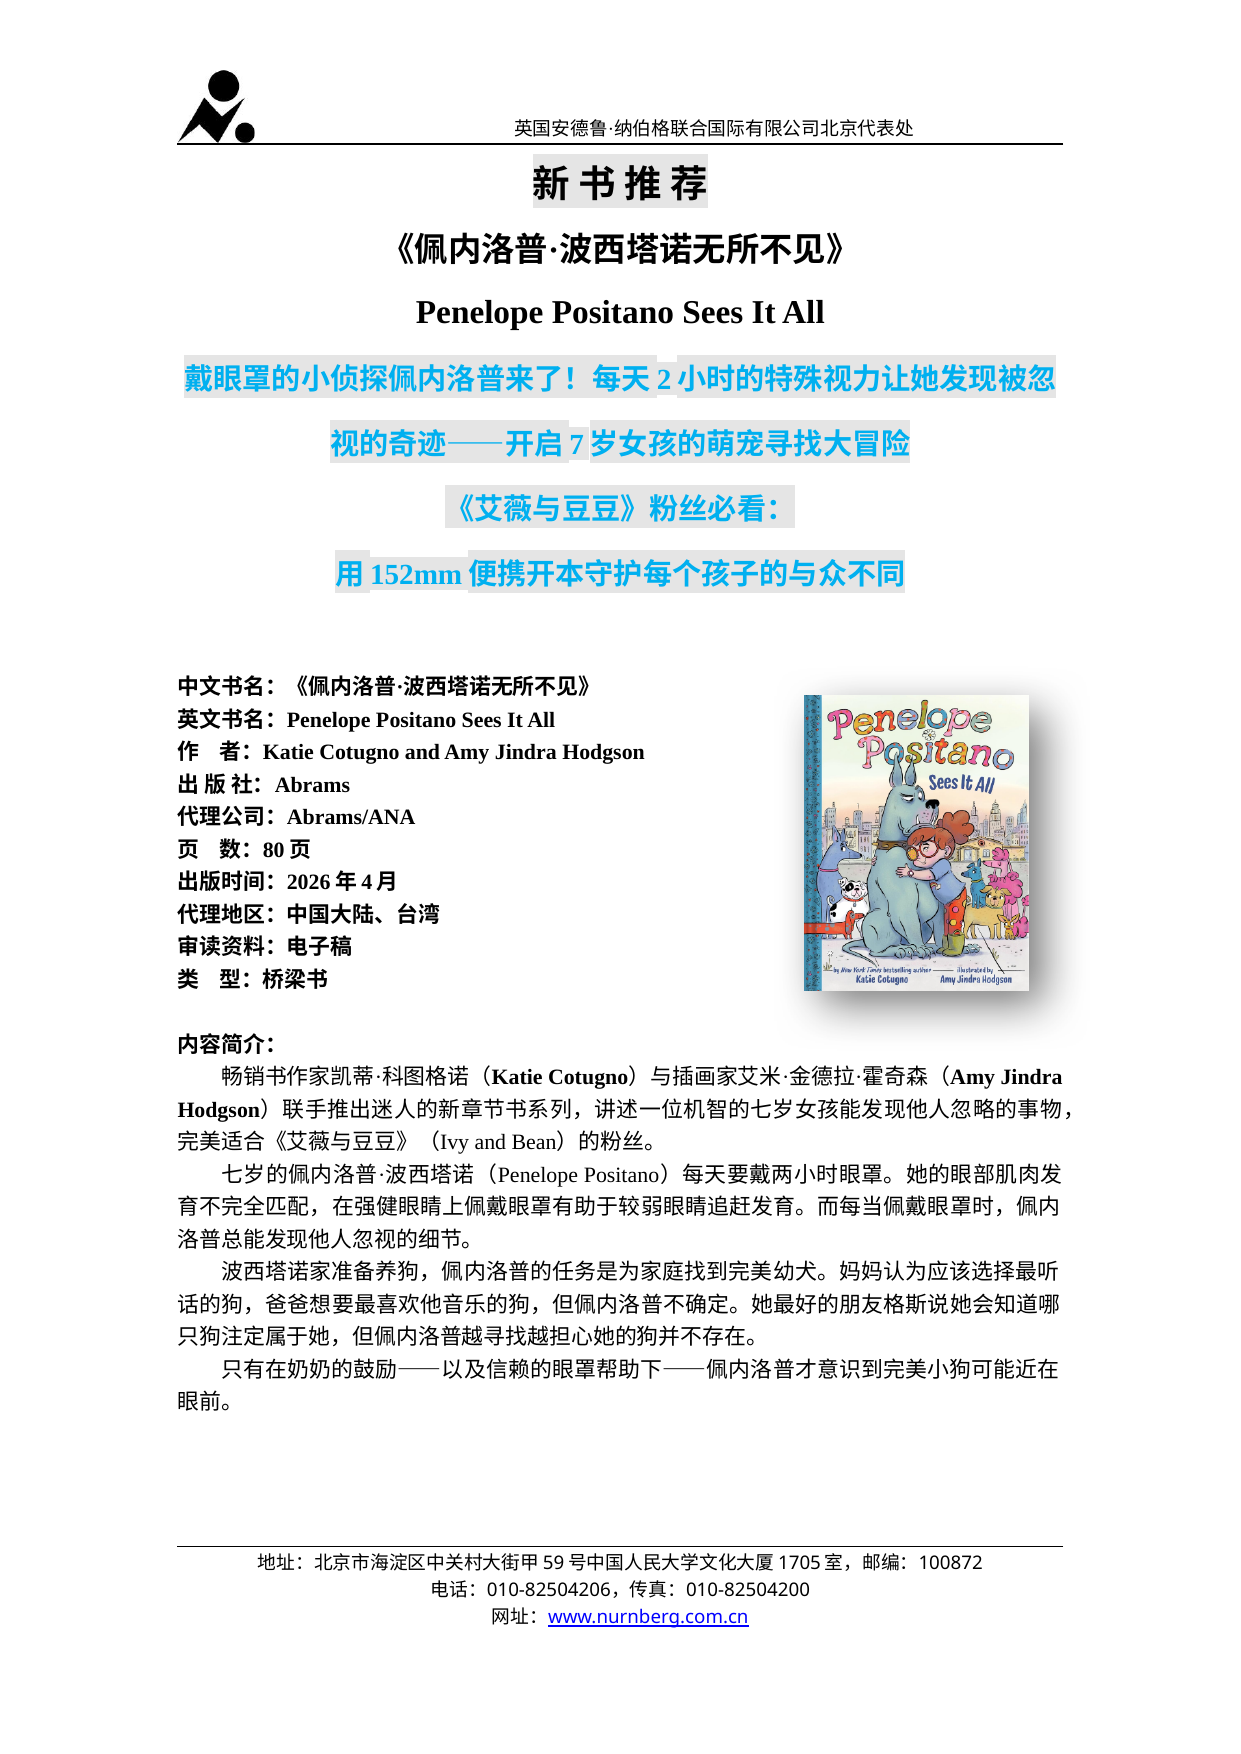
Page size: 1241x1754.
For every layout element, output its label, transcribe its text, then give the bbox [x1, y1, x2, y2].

text 类 型：桥梁书 [177, 961, 789, 994]
text 《佩内洛普·波西塔诺无所不见》 [177, 214, 1063, 279]
text 出 版 社：Abrams [177, 766, 786, 799]
text 中文书名：《佩内洛普·波西塔诺无所不见》 [177, 669, 1063, 701]
text Penelope Positano Sees It All 戴眼罩的小侦探佩内洛普来了！每天2小时的特殊视力让她发现被忽视的奇迹——开启7岁女孩的萌宠寻找大冒险 [177, 279, 1063, 474]
text 用152mm便携开本守护每个孩子的与众不同 [177, 539, 1063, 604]
text 英文书名：Penelope Positano Sees It All 作 者：Katie Cotugno and Amy Jindra Hodgson [177, 701, 798, 766]
text 《艾薇与豆豆》粉丝必看： [177, 474, 1063, 539]
text 审读资料：电子稿 [177, 929, 786, 961]
text 页 数：80页 [177, 831, 786, 864]
text 新 书 推 荐 [177, 149, 1063, 214]
text 只有在奶奶的鼓励——以及信赖的眼罩帮助下——佩内洛普才意识到完美小狗可能近在眼前。 [177, 1351, 1063, 1416]
text 代理公司：Abrams/ANA [177, 799, 786, 831]
text 内容简介： [177, 1026, 1063, 1059]
picture [177, 70, 255, 143]
text 代理地区：中国大陆、台湾 [177, 896, 786, 929]
text 出版时间：2026年4月 [177, 864, 786, 896]
text 畅销书作家凯蒂·科图格诺（Katie Cotugno）与插画家艾米·金德拉·霍奇森（Amy Jindra Hodgson）联手推出迷人的新章节书系列，讲述一位机智的七岁女孩能发现他人忽略的事物，完美适合《艾薇与豆豆》（Ivy and Bean）的粉丝。 [177, 1059, 1063, 1156]
text 七岁的佩内洛普·波西塔诺（Penelope Positano）每天要戴两小时眼罩。她的眼部肌肉发育不完全匹配，在强健眼睛上佩戴眼罩有助于较弱眼睛追赶发育。而每当佩戴眼罩时，佩内洛普总能发现他人忽视的细节。 [177, 1156, 1063, 1254]
picture [804, 695, 1029, 991]
text 波西塔诺家准备养狗，佩内洛普的任务是为家庭找到完美幼犬。妈妈认为应该选择最听话的狗，爸爸想要最喜欢他音乐的狗，但佩内洛普不确定。她最好的朋友格斯说她会知道哪只狗注定属于她，但佩内洛普越寻找越担心她的狗并不存在。 [177, 1254, 1063, 1351]
